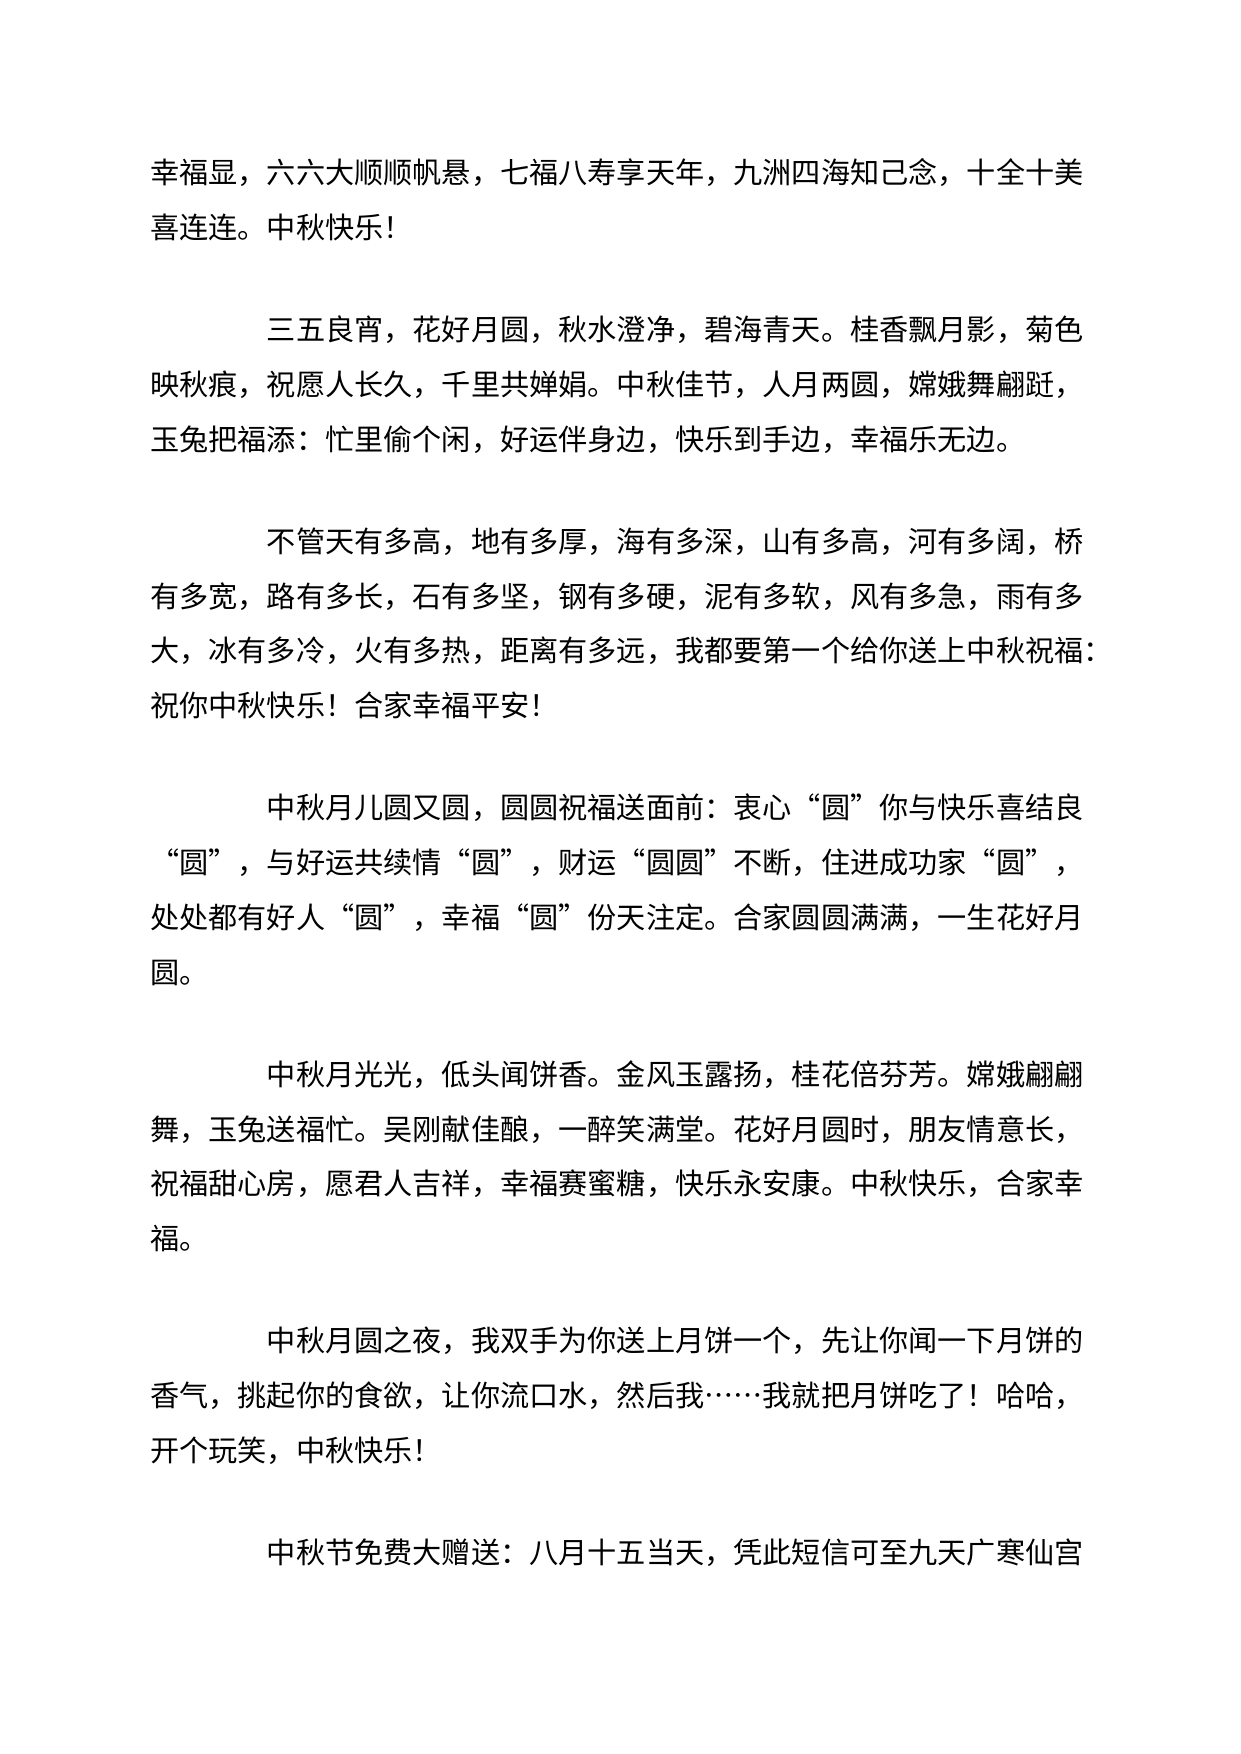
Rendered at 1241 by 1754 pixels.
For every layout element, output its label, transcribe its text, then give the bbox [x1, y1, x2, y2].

text 中秋月光光，低头闻饼香。金风玉露扬，桂花倍芬芳。嫦娥翩翩舞，玉兔送福忙。吴刚献佳酿，一醉笑满堂。花好月圆时，朋友情意长，祝福甜心房，愿君人吉祥，幸福赛蜜糖，快乐永安康。中秋快乐，合家幸福。 [150, 1051, 1090, 1258]
text 三五良宵，花好月圆，秋水澄净，碧海青天。桂香飘月影，菊色映秋痕，祝愿人长久，千里共婵娟。中秋佳节，人月两圆，嫦娥舞翩跹，玉兔把福添：忙里偷个闲，好运伴身边，快乐到手边，幸福乐无边。 [150, 307, 1090, 459]
text 不管天有多高，地有多厚，海有多深，山有多高，河有多阔，桥有多宽，路有多长，石有多坚，钢有多硬，泥有多软，风有多急，雨有多大，冰有多冷，火有多热，距离有多远，我都要第一个给你送上中秋祝福：祝你中秋快乐！合家幸福平安！ [150, 518, 1090, 725]
text 中秋月圆之夜，我双手为你送上月饼一个，先让你闻一下月饼的香气，挑起你的食欲，让你流口水，然后我……我就把月饼吃了！哈哈，开个玩笑，中秋快乐！ [150, 1318, 1090, 1470]
text 中秋月儿圆又圆，圆圆祝福送面前：衷心“圆”你与快乐喜结良“圆”，与好运共续情“圆”，财运“圆圆”不断，住进成功家“圆”，处处都有好人“圆”，幸福“圆”份天注定。合家圆圆满满，一生花好月圆。 [150, 785, 1090, 992]
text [150, 1529, 1090, 1571]
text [150, 150, 1090, 247]
